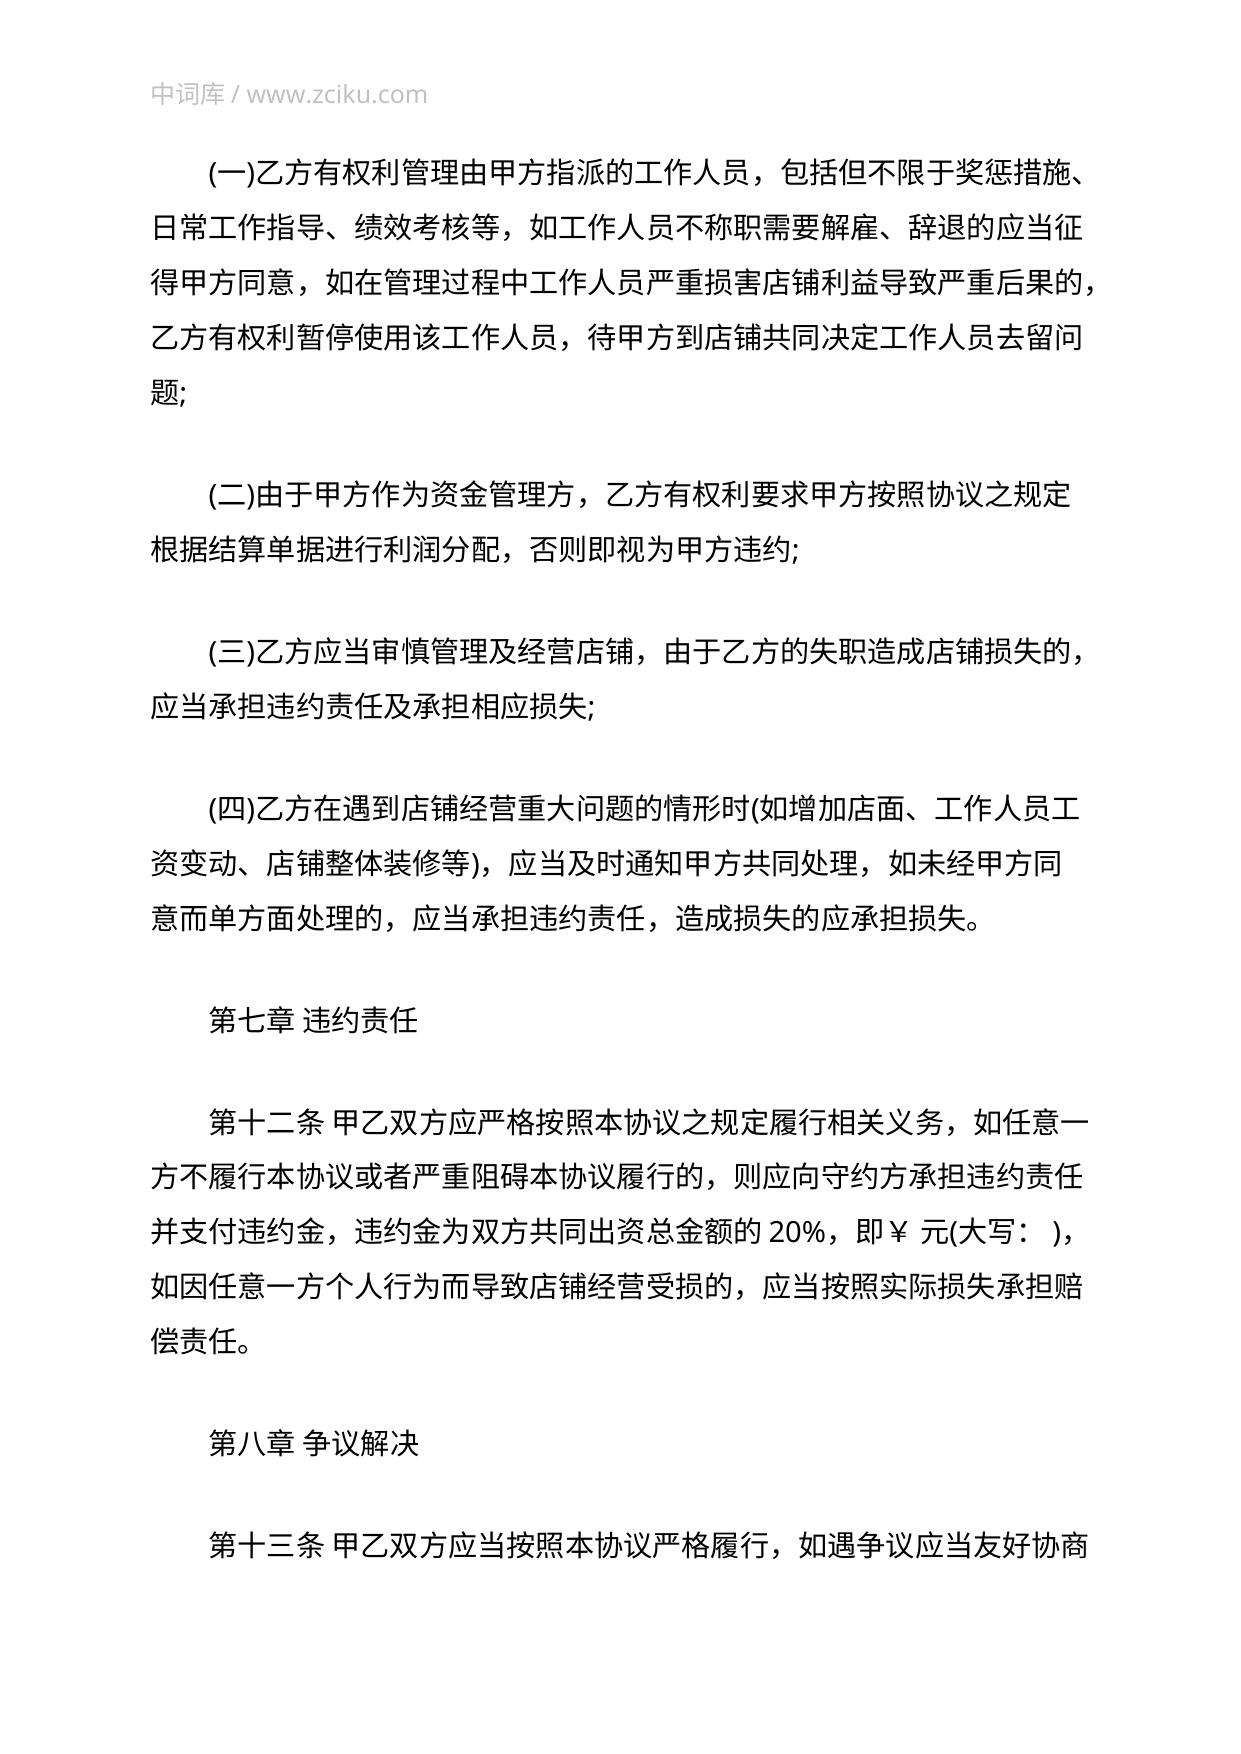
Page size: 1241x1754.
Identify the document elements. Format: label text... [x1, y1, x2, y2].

text (三)乙方应当审慎管理及经营店铺，由于乙方的失职造成店铺损失的，应当承担违约责任及承担相应损失; [150, 629, 1090, 726]
text 第八章 争议解决 [150, 1421, 1090, 1463]
text (一)乙方有权利管理由甲方指派的工作人员，包括但不限于奖惩措施、日常工作指导、绩效考核等，如工作人员不称职需要解雇、辞退的应当征得甲方同意，如在管理过程中工作人员严重损害店铺利益导致严重后果的，乙方有权利暂停使用该工作人员，待甲方到店铺共同决定工作人员去留问题; [150, 150, 1090, 412]
text 第十二条 甲乙双方应严格按照本协议之规定履行相关义务，如任意一方不履行本协议或者严重阻碍本协议履行的，则应向守约方承担违约责任并支付违约金，违约金为双方共同出资总金额的20%，即￥ 元(大写： )，如因任意一方个人行为而导致店铺经营受损的，应当按照实际损失承担赔偿责任。 [150, 1099, 1090, 1361]
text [150, 1522, 1090, 1565]
text (二)由于甲方作为资金管理方，乙方有权利要求甲方按照协议之规定根据结算单据进行利润分配，否则即视为甲方违约; [150, 472, 1090, 569]
text (四)乙方在遇到店铺经营重大问题的情形时(如增加店面、工作人员工资变动、店铺整体装修等)，应当及时通知甲方共同处理，如未经甲方同意而单方面处理的，应当承担违约责任，造成损失的应承担损失。 [150, 786, 1090, 938]
text 第七章 违约责任 [150, 997, 1090, 1040]
